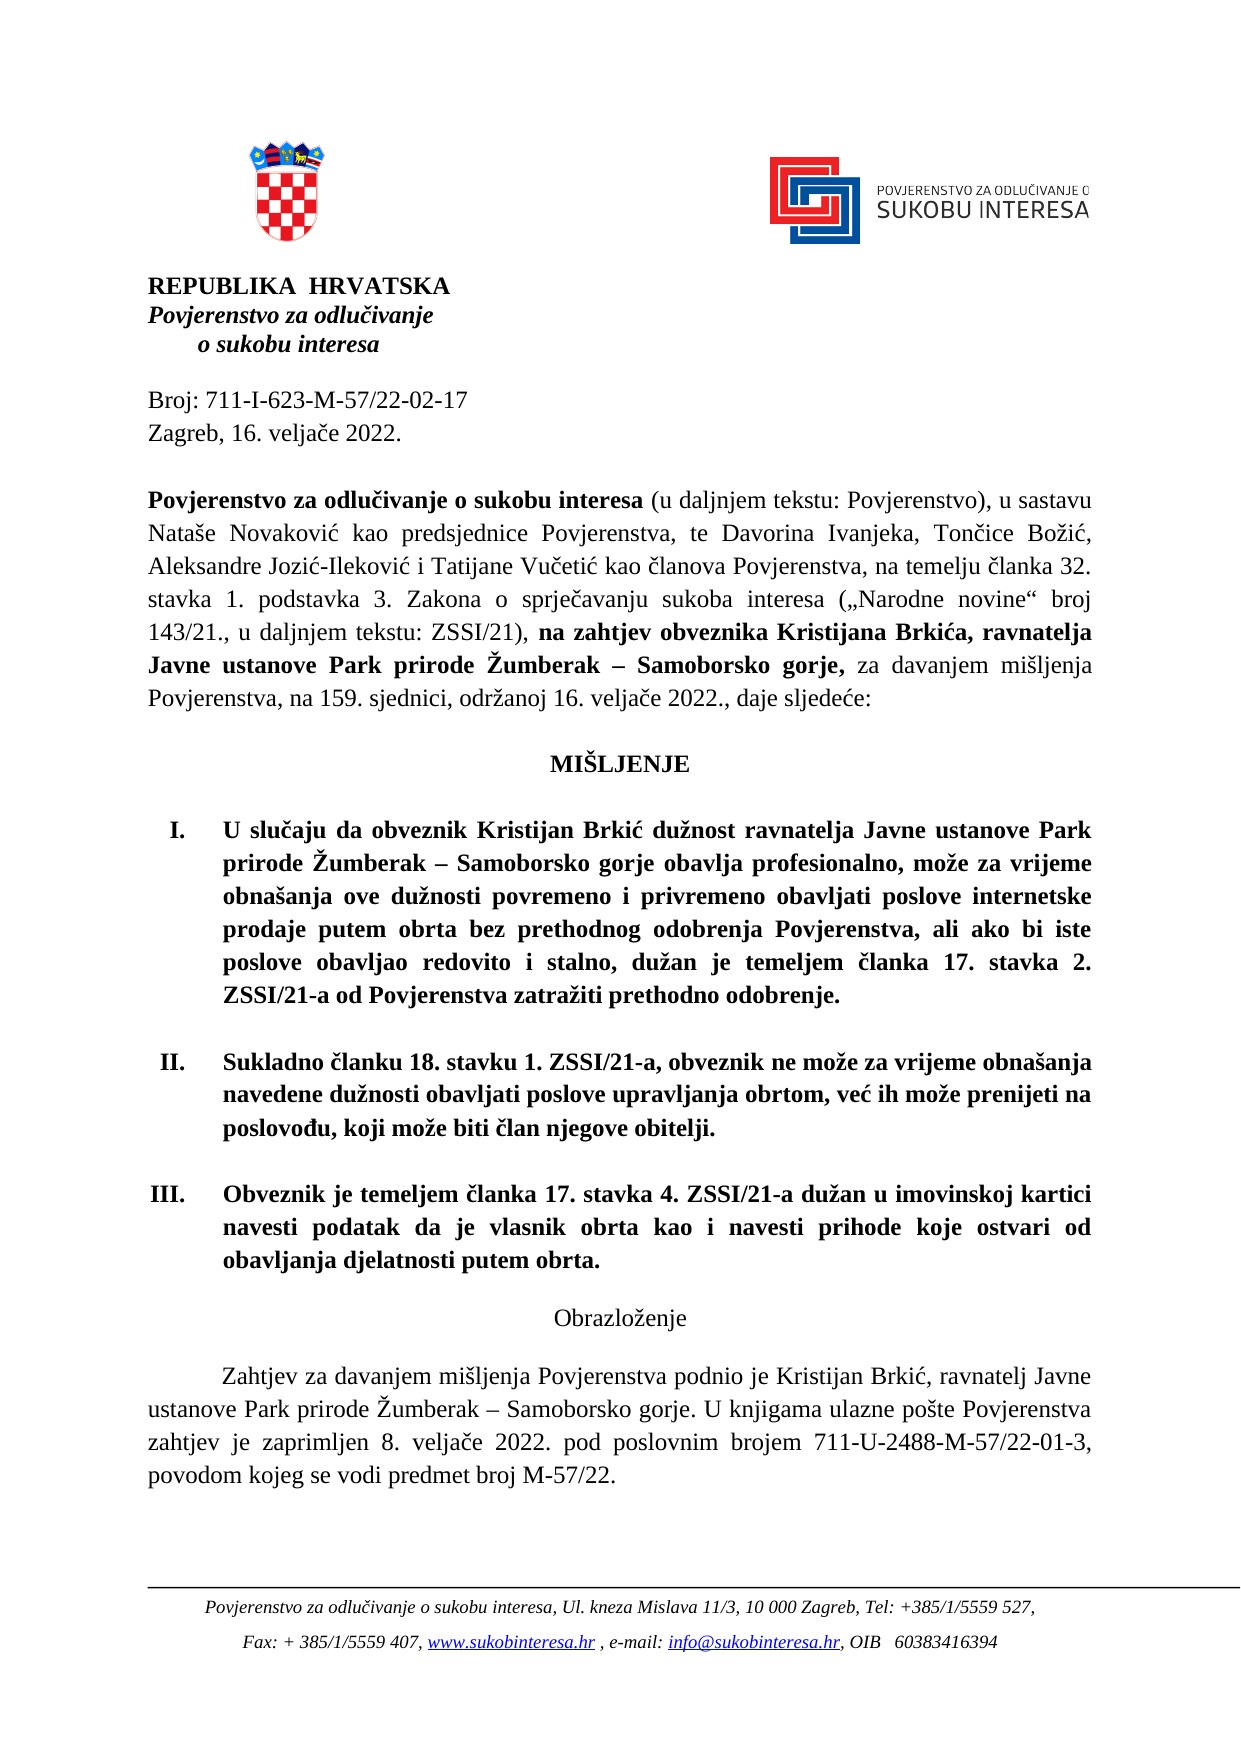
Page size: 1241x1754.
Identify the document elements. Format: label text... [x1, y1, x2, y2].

list Sukladno članku 18. stavku 1. ZSSI/21-a, obveznik ne može za vrijeme obnašanja navedene dužnosti obavljati poslove upravljanja obrtom, već ih može prenijeti na poslovođu, koji može biti član njegove obitelji. [185, 1047, 1092, 1141]
text Broj: 711-I-623-M-57/22-02-17 [148, 386, 1092, 414]
text Zagreb, 16. veljače 2022. [148, 418, 1092, 447]
picture [246, 138, 330, 244]
text MIŠLJENJE [148, 749, 1092, 778]
text Obrazloženje [148, 1303, 1092, 1331]
list U slučaju da obveznik Kristijan Brkić dužnost ravnatelja Javne ustanove Park prirode Žumberak – Samoborsko gorje obavlja profesionalno, može za vrijeme obnašanja ove dužnosti povremeno i privremeno obavljati poslove internetske prodaje putem obrta bez prethodnog odobrenja Povjerenstva, ali ako bi iste poslove obavljao redovito i stalno, dužan je temeljem članka 17. stavka 2. ZSSI/21-a od Povjerenstva zatražiti prethodno odobrenje. [185, 815, 1092, 1009]
text Zahtjev za davanjem mišljenja Povjerenstva podnio je Kristijan Brkić, ravnatelj Javne ustanove Park prirode Žumberak – Samoborsko gorje. U knjigama ulazne pošte Povjerenstva zahtjev je zaprimljen 8. veljače 2022. pod poslovnim brojem 711-U-2488-M-57/22-01-3, povodom kojeg se vodi predmet broj M-57/22. [148, 1361, 1092, 1488]
list Obveznik je temeljem članka 17. stavka 4. ZSSI/21-a dužan u imovinskoj kartici navesti podatak da je vlasnik obrta kao i navesti prihode koje ostvari od obavljanja djelatnosti putem obrta. [185, 1179, 1092, 1273]
text Povjerenstvo za odlučivanje o sukobu interesa (u daljnjem tekstu: Povjerenstvo), u sastavu Nataše Novaković kao predsjednice Povjerenstva, te Davorina Ivanjeka, Tončice Božić, Aleksandre Jozić-Ileković i Tatijane Vučetić kao članova Povjerenstva, na temelju članka 32. stavka 1. podstavka 3. Zakona o sprječavanju sukoba interesa („Narodne novine“ broj 143/21., u daljnjem tekstu: ZSSI/21), na zahtjev obveznika Kristijana Brkića, ravnatelja Javne ustanove Park prirode Žumberak – Samoborsko gorje, za davanjem mišljenja Povjerenstva, na 159. sjednici, održanoj 16. veljače 2022., daje sljedeće: [148, 485, 1092, 712]
picture [770, 157, 1089, 244]
